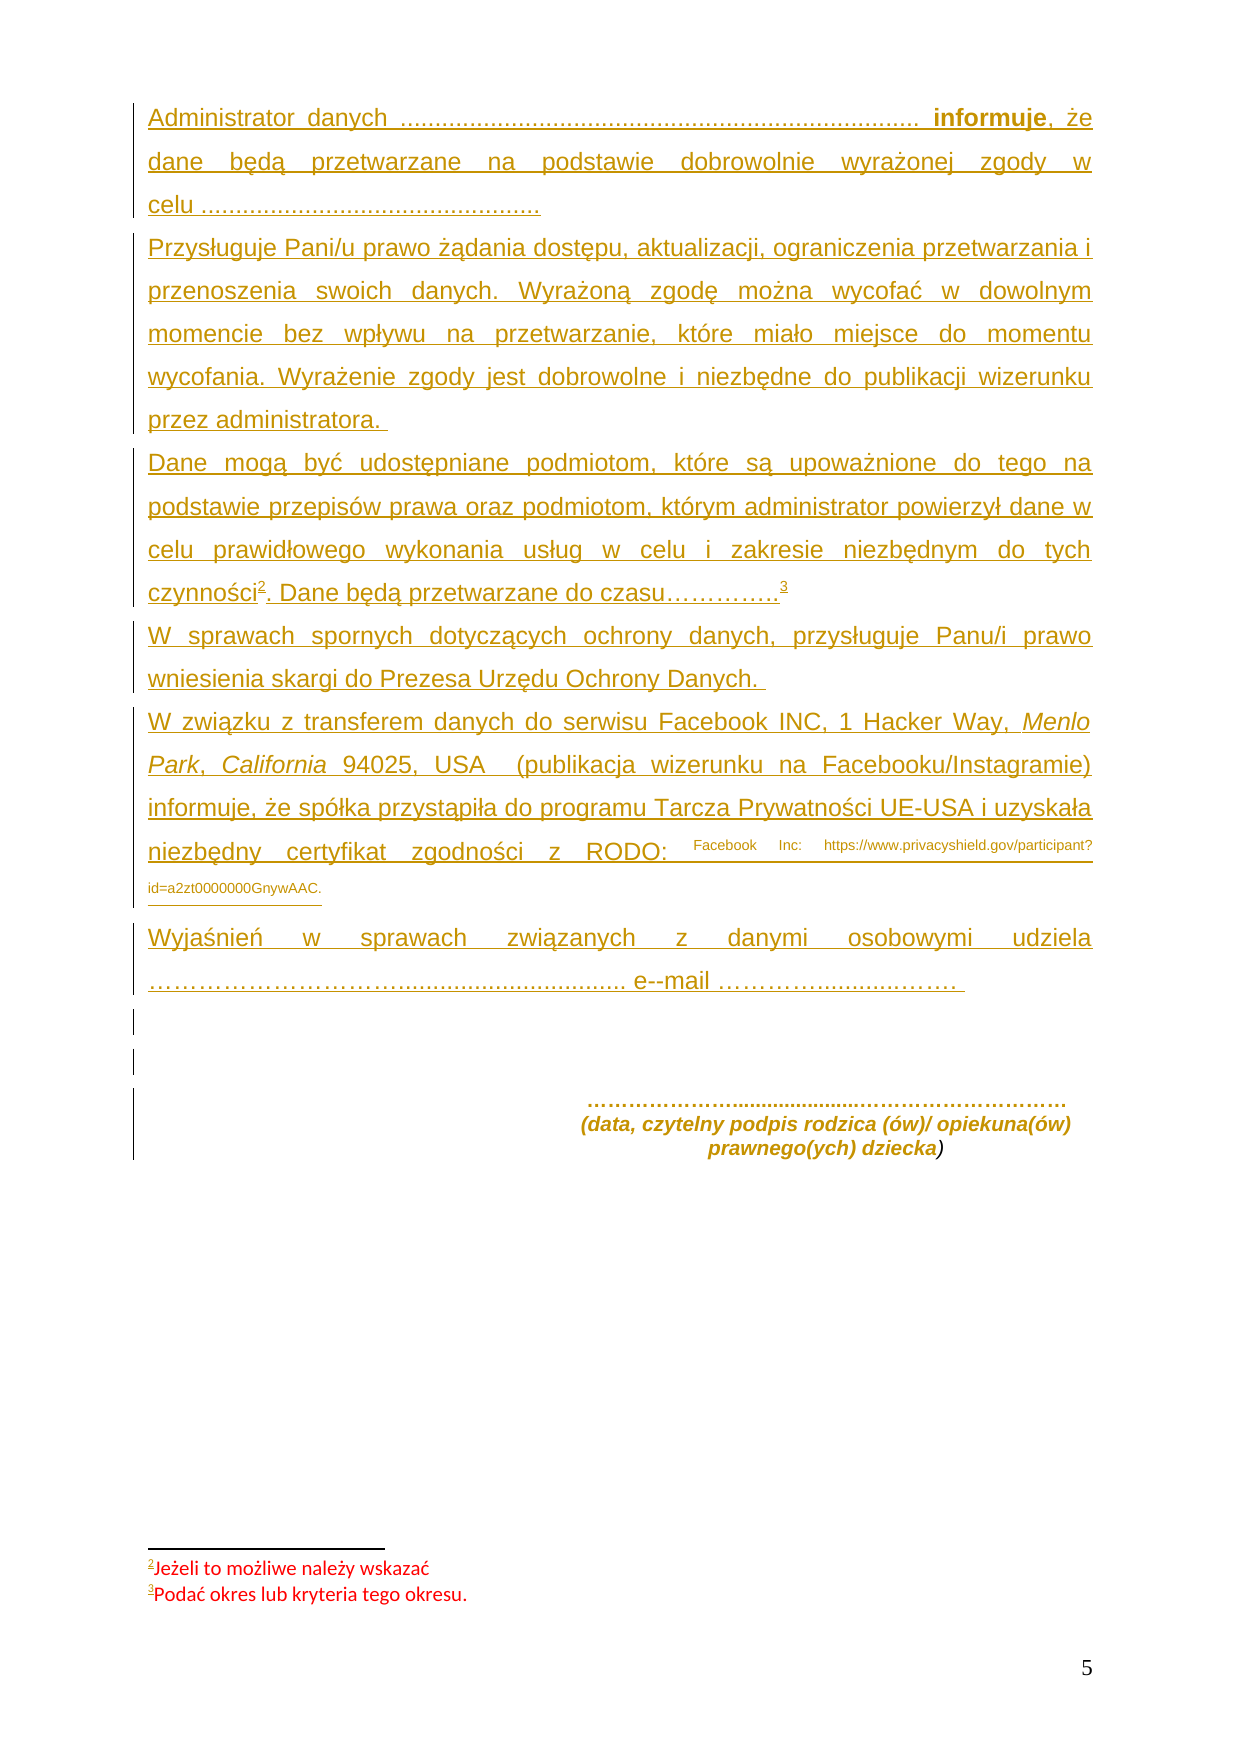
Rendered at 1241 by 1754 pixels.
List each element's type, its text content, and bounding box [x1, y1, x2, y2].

text (data, czytelny podpis rodzica (ów)/ opiekuna(ów) prawnego(ych) dziecka) [561, 1112, 1093, 1160]
text …………………......................………………………… [561, 1088, 1093, 1112]
